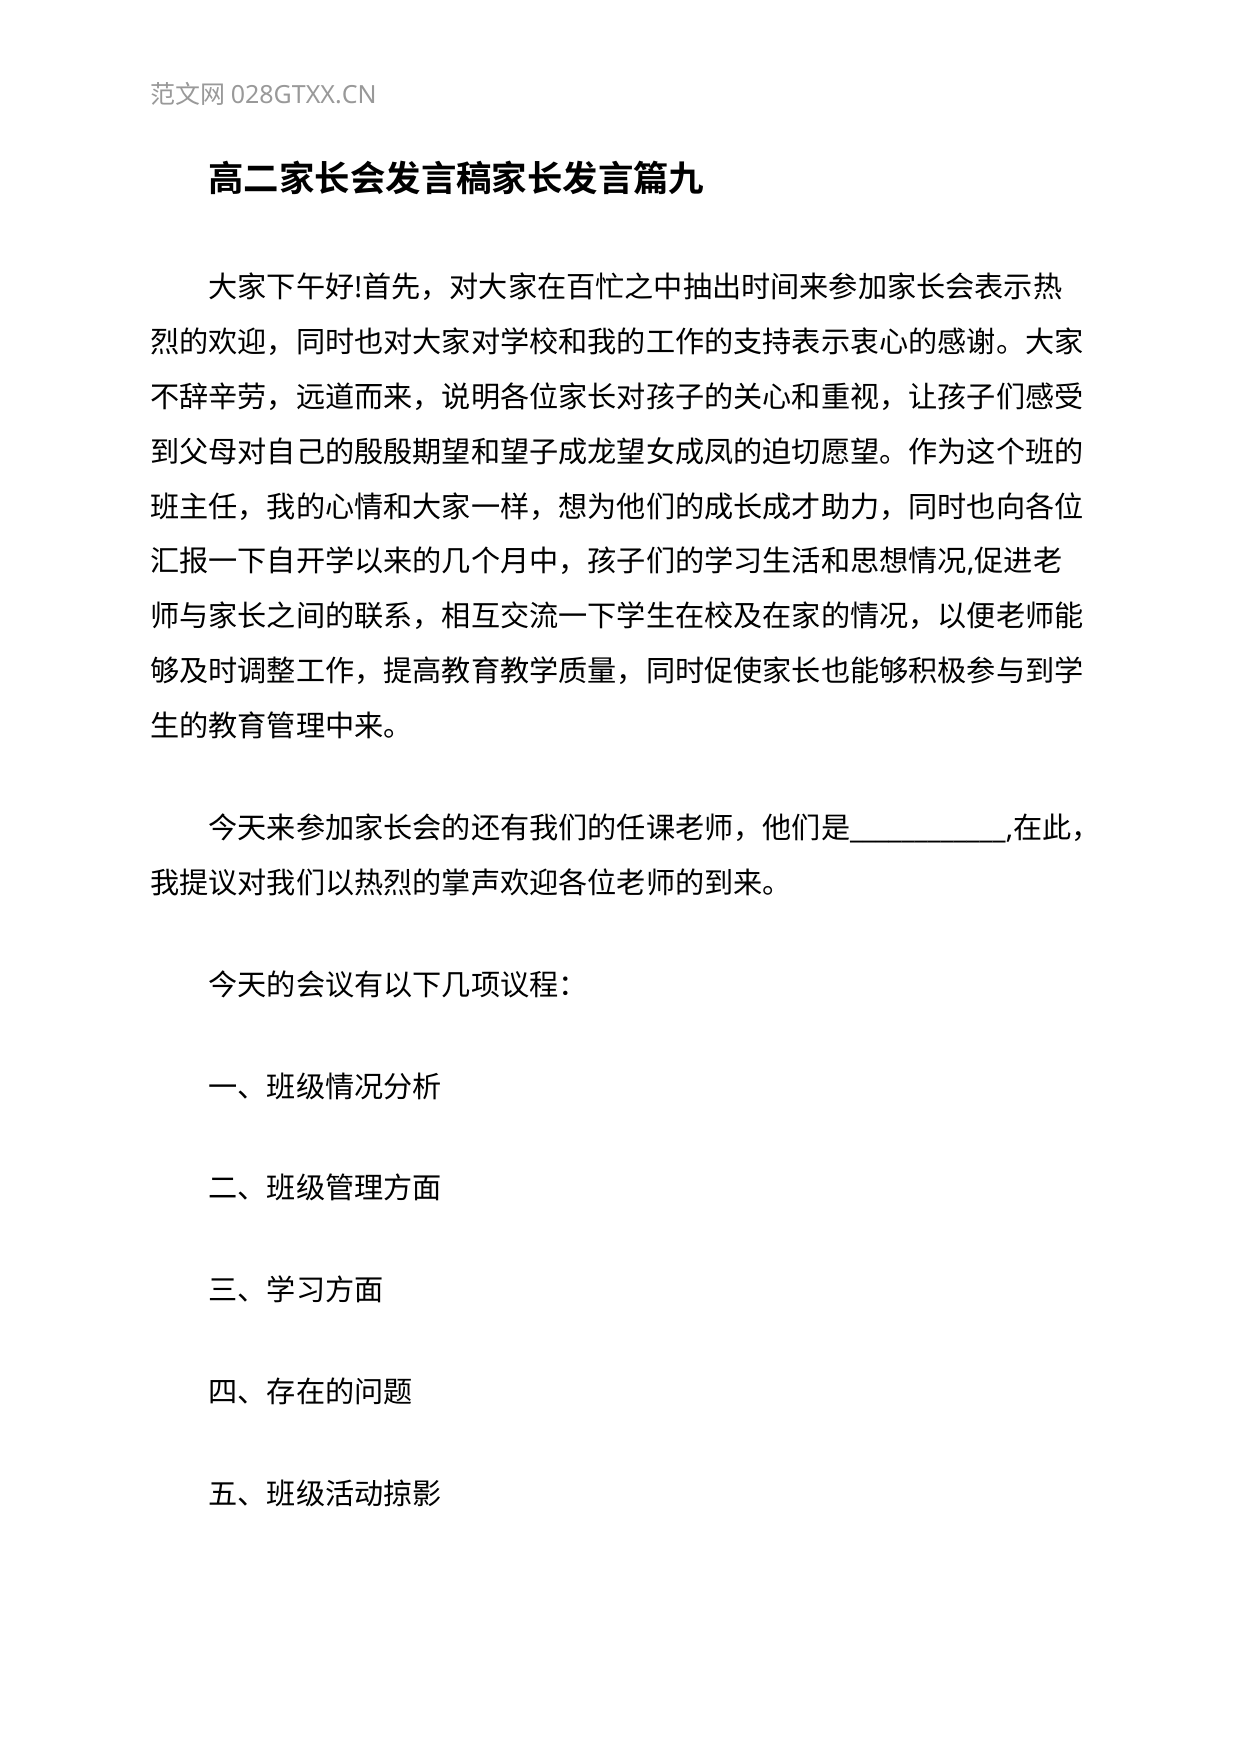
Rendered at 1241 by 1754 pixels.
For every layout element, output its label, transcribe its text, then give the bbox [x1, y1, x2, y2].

text 四、存在的问题 [150, 1368, 1090, 1411]
text 今天的会议有以下几项议程： [150, 961, 1090, 1004]
text 一、班级情况分析 [150, 1063, 1090, 1105]
text 高二家长会发言稿家长发言篇九 [150, 150, 1090, 201]
text 大家下午好!首先，对大家在百忙之中抽出时间来参加家长会表示热烈的欢迎，同时也对大家对学校和我的工作的支持表示衷心的感谢。大家不辞辛劳，远道而来，说明各位家长对孩子的关心和重视，让孩子们感受到父母对自己的殷殷期望和望子成龙望女成凤的迫切愿望。作为这个班的班主任，我的心情和大家一样，想为他们的成长成才助力，同时也向各位汇报一下自开学以来的几个月中，孩子们的学习生活和思想情况,促进老师与家长之间的联系，相互交流一下学生在校及在家的情况，以便老师能够及时调整工作，提高教育教学质量，同时促使家长也能够积极参与到学生的教育管理中来。 [150, 263, 1090, 745]
text 二、班级管理方面 [150, 1165, 1090, 1207]
text 五、班级活动掠影 [150, 1470, 1090, 1512]
text 三、学习方面 [150, 1267, 1090, 1309]
text 今天来参加家长会的还有我们的任课老师，他们是____________,在此，我提议对我们以热烈的掌声欢迎各位老师的到来。 [150, 804, 1090, 902]
